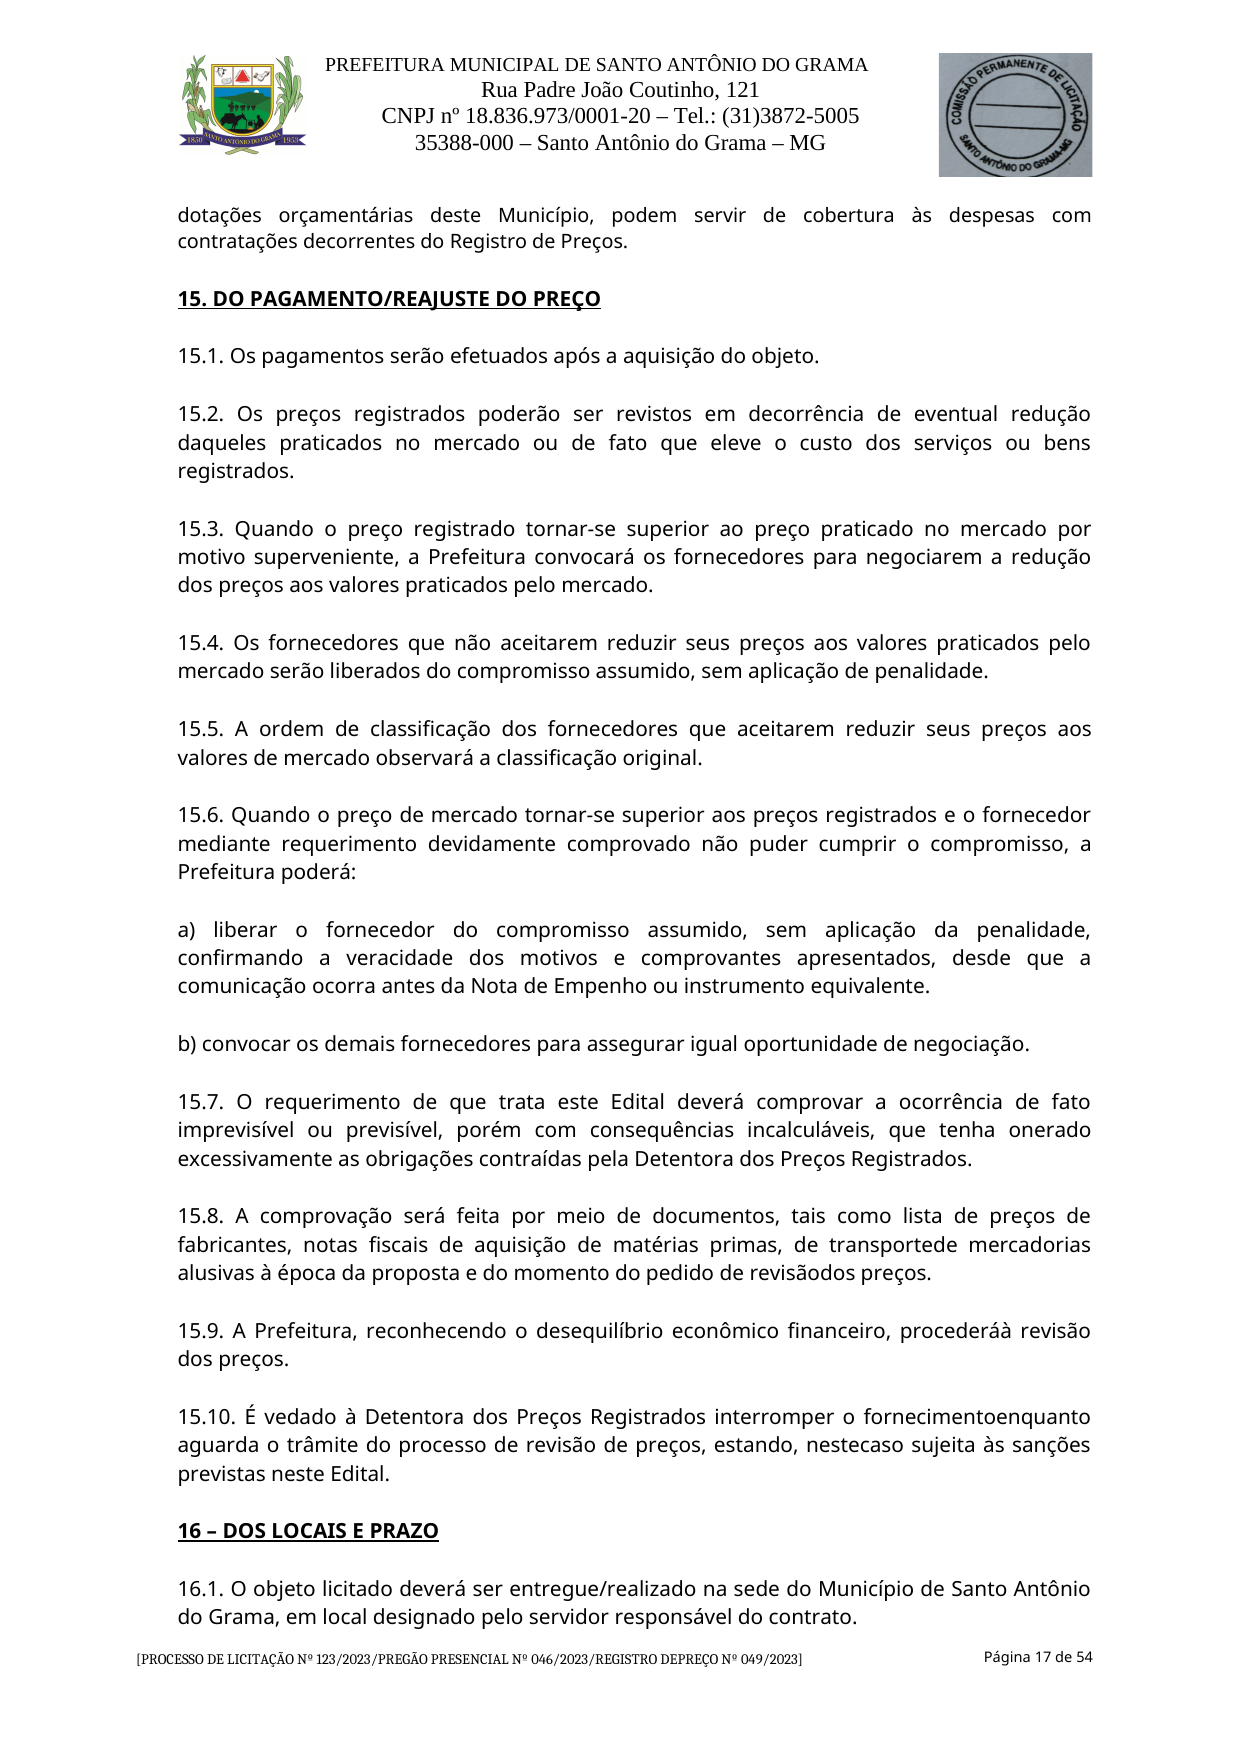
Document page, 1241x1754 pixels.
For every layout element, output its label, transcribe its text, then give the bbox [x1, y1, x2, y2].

text 15.6. Quando o preço de mercado tornar-se superior aos preços registrados e o fornecedor mediante requerimento devidamente comprovado não puder cumprir o compromisso, a Prefeitura poderá: [177, 800, 1092, 886]
picture [178, 55, 307, 155]
text 16 – DOS LOCAIS E PRAZO [177, 1516, 1092, 1545]
text b) convocar os demais fornecedores para assegurar igual oportunidade de negociação. [177, 1029, 1092, 1058]
text a) liberar o fornecedor do compromisso assumido, sem aplicação da penalidade, confirmando a veracidade dos motivos e comprovantes apresentados, desde que a comunicação ocorra antes da Nota de Empenho ou instrumento equivalente. [177, 915, 1092, 1000]
text 15.9. A Prefeitura, reconhecendo o desequilíbrio econômico financeiro, procederáà revisão dos preços. [177, 1316, 1092, 1373]
picture [938, 53, 1093, 177]
text 15.3. Quando o preço registrado tornar-se superior ao preço praticado no mercado por motivo superveniente, a Prefeitura convocará os fornecedores para negociarem a redução dos preços aos valores praticados pelo mercado. [177, 514, 1092, 599]
text 15.1. Os pagamentos serão efetuados após a aquisição do objeto. [177, 342, 1092, 370]
text 15.5. A ordem de classificação dos fornecedores que aceitarem reduzir seus preços aos valores de mercado observará a classificação original. [177, 714, 1092, 771]
text 15.10. É vedado à Detentora dos Preços Registrados interromper o fornecimentoenquanto aguarda o trâmite do processo de revisão de preços, estando, nestecaso sujeita às sanções previstas neste Edital. [177, 1402, 1092, 1487]
text 16.1. O objeto licitado deverá ser entregue/realizado na sede do Município de Santo Antônio do Grama, em local designado pelo servidor responsável do contrato. [177, 1574, 1092, 1631]
text 15.4. Os fornecedores que não aceitarem reduzir seus preços aos valores praticados pelo mercado serão liberados do compromisso assumido, sem aplicação de penalidade. [177, 628, 1092, 685]
text 15.2. Os preços registrados poderão ser revistos em decorrência de eventual redução daqueles praticados no mercado ou de fato que eleve o custo dos serviços ou bens registrados. [177, 399, 1092, 484]
text 15.8. A comprovação será feita por meio de documentos, tais como lista de preços de fabricantes, notas fiscais de aquisição de matérias primas, de transportede mercadorias alusivas à época da proposta e do momento do pedido de revisãodos preços. [177, 1201, 1092, 1287]
text 15. DO PAGAMENTO/REAJUSTE DO PREÇO [177, 284, 1092, 312]
text 15.7. O requerimento de que trata este Edital deverá comprovar a ocorrência de fato imprevisível ou previsível, porém com consequências incalculáveis, que tenha onerado excessivamente as obrigações contraídas pela Detentora dos Preços Registrados. [177, 1087, 1092, 1172]
